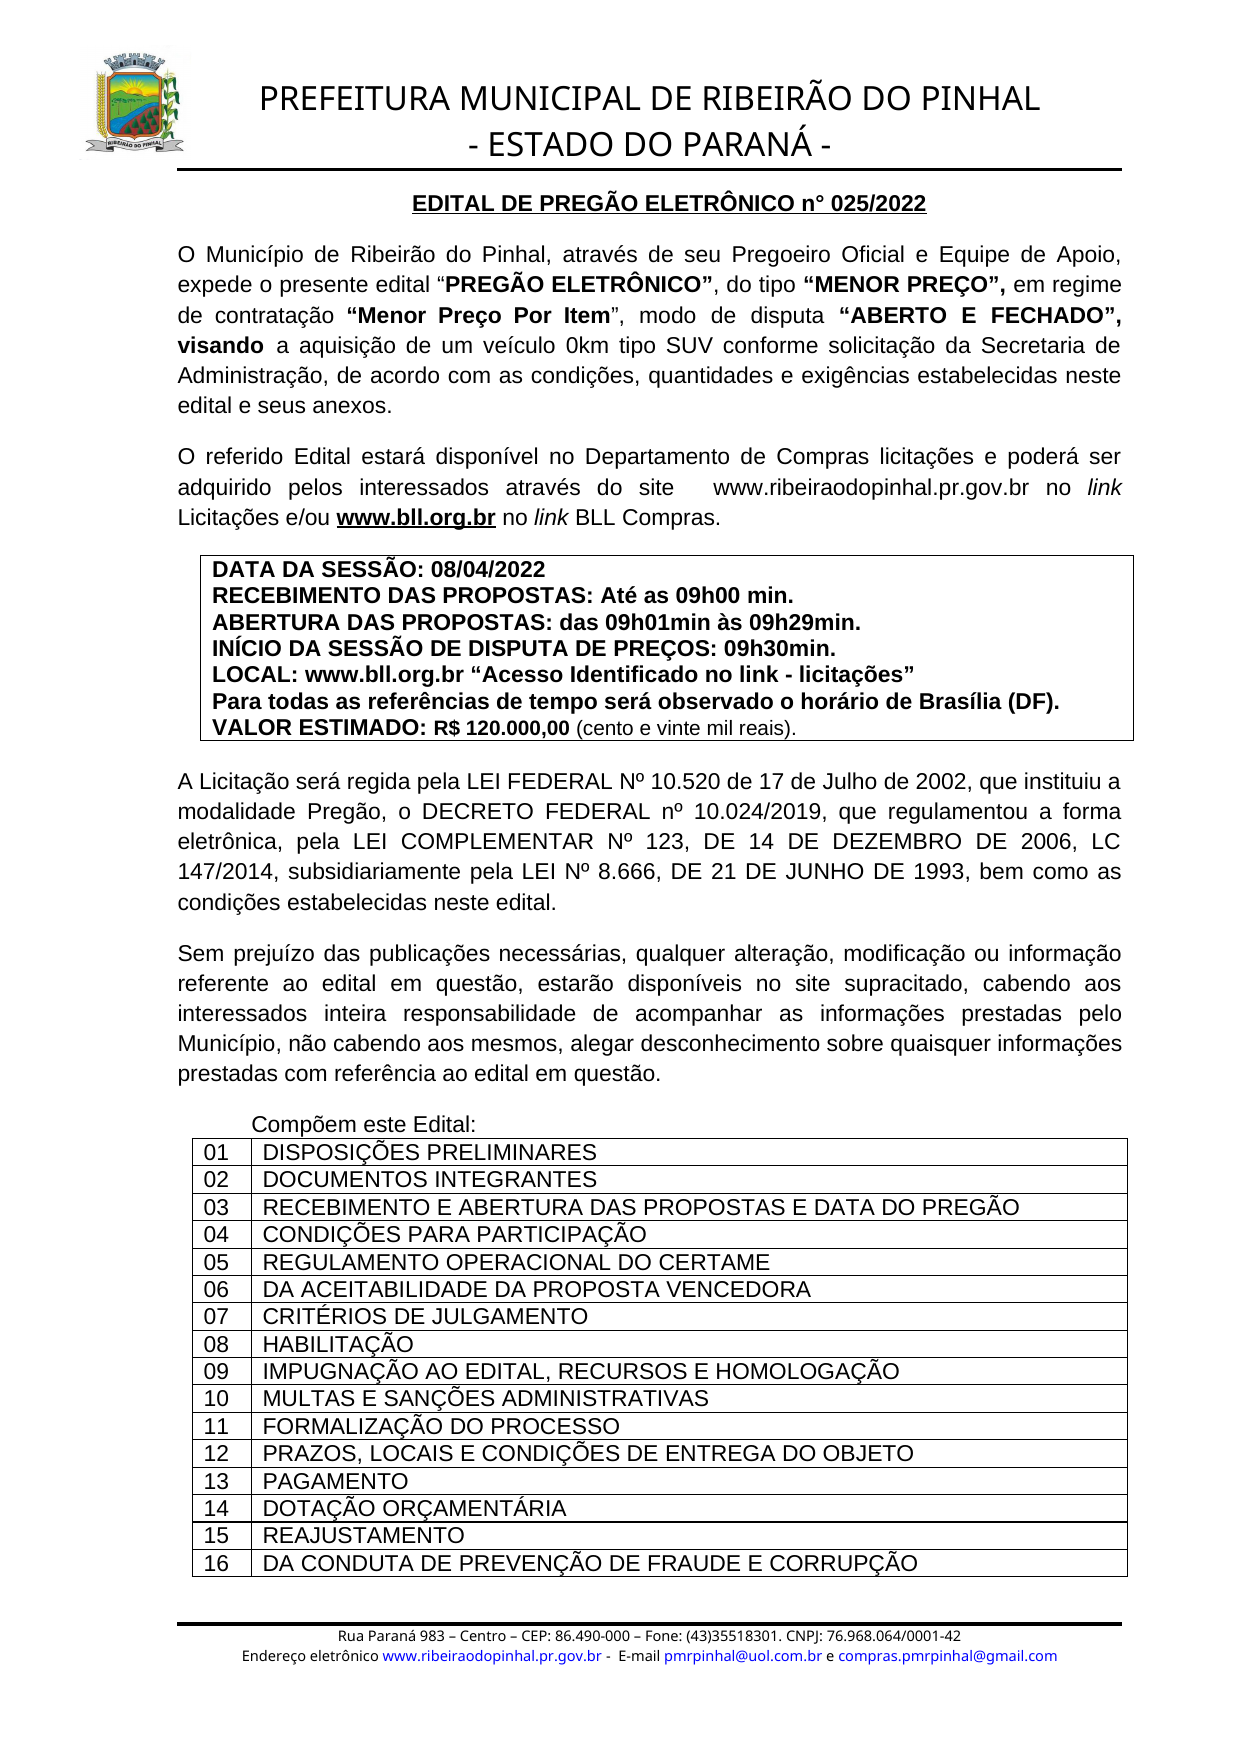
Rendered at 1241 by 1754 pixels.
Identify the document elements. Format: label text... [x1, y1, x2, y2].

table_cell CONDIÇÕES PARA PARTICIPAÇÃO [252, 1221, 1127, 1247]
table_cell PRAZOS, LOCAIS E CONDIÇÕES DE ENTREGA DO OBJETO [252, 1440, 1127, 1467]
table_cell 16 [193, 1550, 251, 1576]
table_cell 09 [193, 1358, 251, 1384]
table_cell IMPUGNAÇÃO AO EDITAL, RECURSOS E HOMOLOGAÇÃO [252, 1358, 1127, 1384]
table_cell 15 [193, 1523, 251, 1549]
table_cell 10 [193, 1385, 251, 1412]
table_cell HABILITAÇÃO [252, 1331, 1127, 1357]
table_cell REGULAMENTO OPERACIONAL DO CERTAME [252, 1249, 1127, 1275]
picture [79, 45, 192, 160]
table_cell PAGAMENTO [252, 1468, 1127, 1494]
table_header DISPOSIÇÕES PRELIMINARES [252, 1139, 1127, 1165]
table_header 01 [193, 1139, 251, 1165]
table_cell 05 [193, 1249, 251, 1275]
table_cell DA CONDUTA DE PREVENÇÃO DE FRAUDE E CORRUPÇÃO [252, 1550, 1127, 1576]
table_cell 06 [193, 1276, 251, 1302]
table_cell FORMALIZAÇÃO DO PROCESSO [252, 1413, 1127, 1439]
table_cell 02 [193, 1166, 251, 1193]
table_cell DA ACEITABILIDADE DA PROPOSTA VENCEDORA [252, 1276, 1127, 1302]
table_cell MULTAS E SANÇÕES ADMINISTRATIVAS [252, 1385, 1127, 1412]
table_cell 13 [193, 1468, 251, 1494]
table_cell 14 [193, 1495, 251, 1521]
text EDITAL DE PREGÃO ELETRÔNICO n° 025/2022 [177, 190, 1161, 217]
table_cell DOCUMENTOS INTEGRANTES [252, 1166, 1127, 1193]
table_cell 12 [193, 1440, 251, 1467]
table_cell DOTAÇÃO ORÇAMENTÁRIA [252, 1495, 1127, 1521]
table_cell REAJUSTAMENTO [252, 1523, 1127, 1549]
text Sem prejuízo das publicações necessárias, qualquer alteração, modificação ou informação referente ao edital em questão, estarão disponíveis no site supracitado, cabendo aos interessados inteira responsabilidade de acompanhar as informações prestadas pelo Município, não cabendo aos mesmos, alegar desconhecimento sobre quaisquer informações prestadas com referência ao edital em questão. [177, 939, 1122, 1087]
table_cell CRITÉRIOS DE JULGAMENTO [252, 1303, 1127, 1329]
table_cell 08 [193, 1331, 251, 1357]
text O referido Edital estará disponível no Departamento de Compras licitações e poderá ser adquirido pelos interessados através do site www.ribeiraodopinhal.pr.gov.br no link Licitações e/ou www.bll.org.br no link BLL Compras. [177, 443, 1122, 530]
text Compõem este Edital: [177, 1111, 1122, 1138]
table_cell 07 [193, 1303, 251, 1329]
text A Licitação será regida pela LEI FEDERAL Nº 10.520 de 17 de Julho de 2002, que instituiu a modalidade Pregão, o DECRETO FEDERAL nº 10.024/2019, que regulamentou a forma eletrônica, pela LEI COMPLEMENTAR Nº 123, DE 14 DE DEZEMBRO DE 2006, LC 147/2014, subsidiariamente pela LEI Nº 8.666, DE 21 DE JUNHO DE 1993, bem como as condições estabelecidas neste edital. [177, 768, 1122, 915]
text O Município de Ribeirão do Pinhal, através de seu Pregoeiro Oficial e Equipe de Apoio, expede o presente edital “PREGÃO ELETRÔNICO”, do tipo “MENOR PREÇO”, em regime de contratação “Menor Preço Por Item”, modo de disputa “ABERTO E FECHADO”, visando a aquisição de um veículo 0km tipo SUV conforme solicitação da Secretaria de Administração, de acordo com as condições, quantidades e exigências estabelecidas neste edital e seus anexos. [177, 241, 1122, 419]
table_cell RECEBIMENTO E ABERTURA DAS PROPOSTAS E DATA DO PREGÃO [252, 1194, 1127, 1220]
table_cell 11 [193, 1413, 251, 1439]
table_header DATA DA SESSÃO: 08/04/2022 RECEBIMENTO DAS PROPOSTAS: Até as 09h00 min. ABERTURA DAS PROPOSTAS: das 09h01min às 09h29min. INÍCIO DA SESSÃO DE DISPUTA DE PREÇOS: 09h30min. LOCAL: www.bll.org.br “Acesso Identificado no link - licitações” Para todas as referências de tempo será observado o horário de Brasília (DF). VALOR ESTIMADO: R$ 120.000,00 (cento e vinte mil reais). [201, 556, 1133, 740]
table_cell 04 [193, 1221, 251, 1247]
table_cell 03 [193, 1194, 251, 1220]
